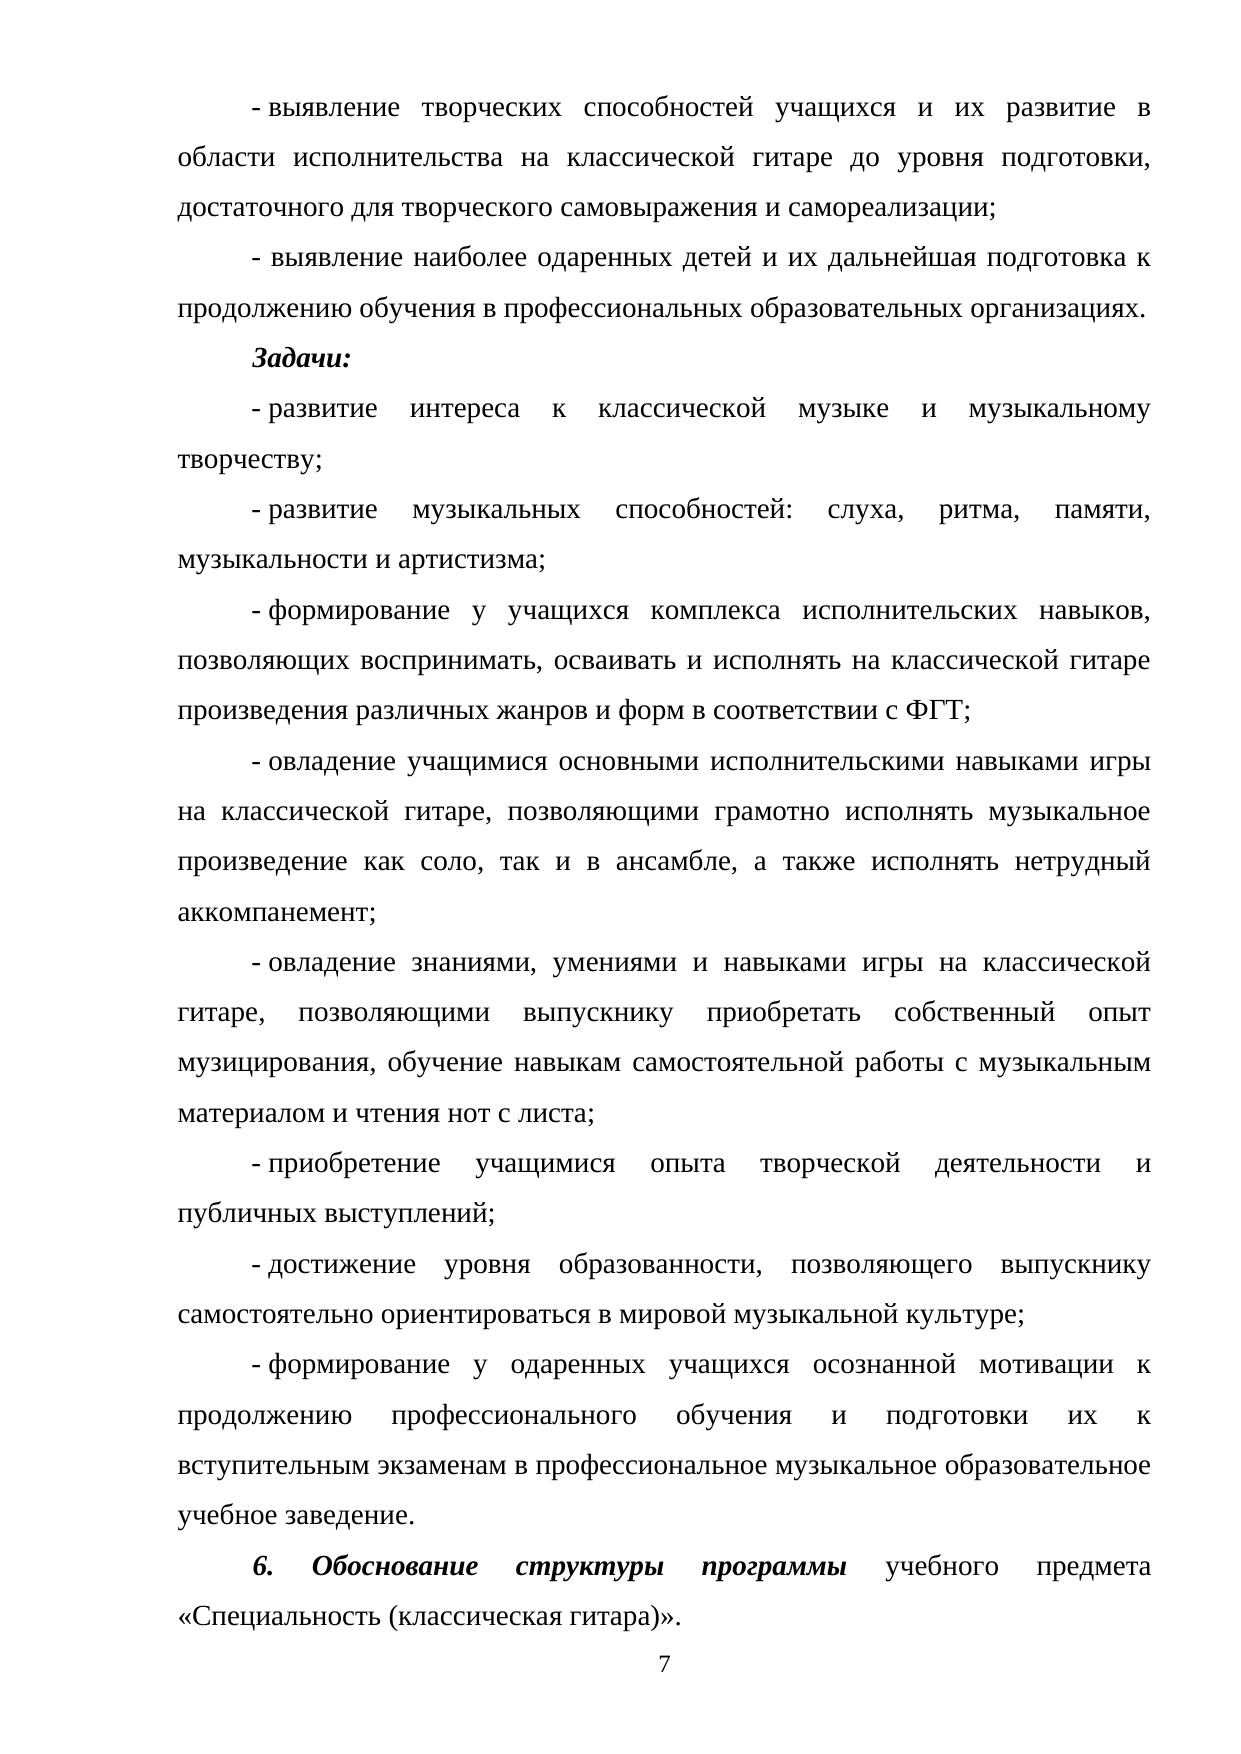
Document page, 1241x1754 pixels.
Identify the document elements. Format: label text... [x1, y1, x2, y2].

text - приобретение учащимися опыта творческой деятельности и публичных выступлений; [177, 1145, 1152, 1229]
text - достижение уровня образованности, позволяющего выпускнику самостоятельно ориентироваться в мировой музыкальной культуре; [177, 1246, 1152, 1330]
text - развитие интереса к классической музыке и музыкальному творчеству; [177, 391, 1152, 474]
text - формирование у учащихся комплекса исполнительских навыков, позволяющих воспринимать, осваивать и исполнять на классической гитаре произведения различных жанров и форм в соответствии с ФГТ; [177, 592, 1152, 726]
text - овладение знаниями, умениями и навыками игры на классической гитаре, позволяющими выпускнику приобретать собственный опыт музицирования, обучение навыкам самостоятельной работы с музыкальным материалом и чтения нот с листа; [177, 944, 1152, 1128]
text - выявление наиболее одаренных детей и их дальнейшая подготовка к продолжению обучения в профессиональных образовательных организациях. [177, 239, 1152, 323]
text 6. Обоснование структуры программы учебного предмета «Специальность (классическая гитара)». [177, 1548, 1152, 1632]
text - овладение учащимися основными исполнительскими навыками игры на классической гитаре, позволяющими грамотно исполнять музыкальное произведение как соло, так и в ансамбле, а также исполнять нетрудный аккомпанемент; [177, 743, 1152, 927]
text Задачи: [177, 340, 1152, 374]
text - развитие музыкальных способностей: слуха, ритма, памяти, музыкальности и артистизма; [177, 491, 1152, 575]
text - формирование у одаренных учащихся осознанной мотивации к продолжению профессионального обучения и подготовки их к вступительным экзаменам в профессиональное музыкальное образовательное учебное заведение. [177, 1346, 1152, 1531]
text - выявление творческих способностей учащихся и их развитие в области исполнительства на классической гитаре до уровня подготовки, достаточного для творческого самовыражения и самореализации; [177, 89, 1152, 223]
